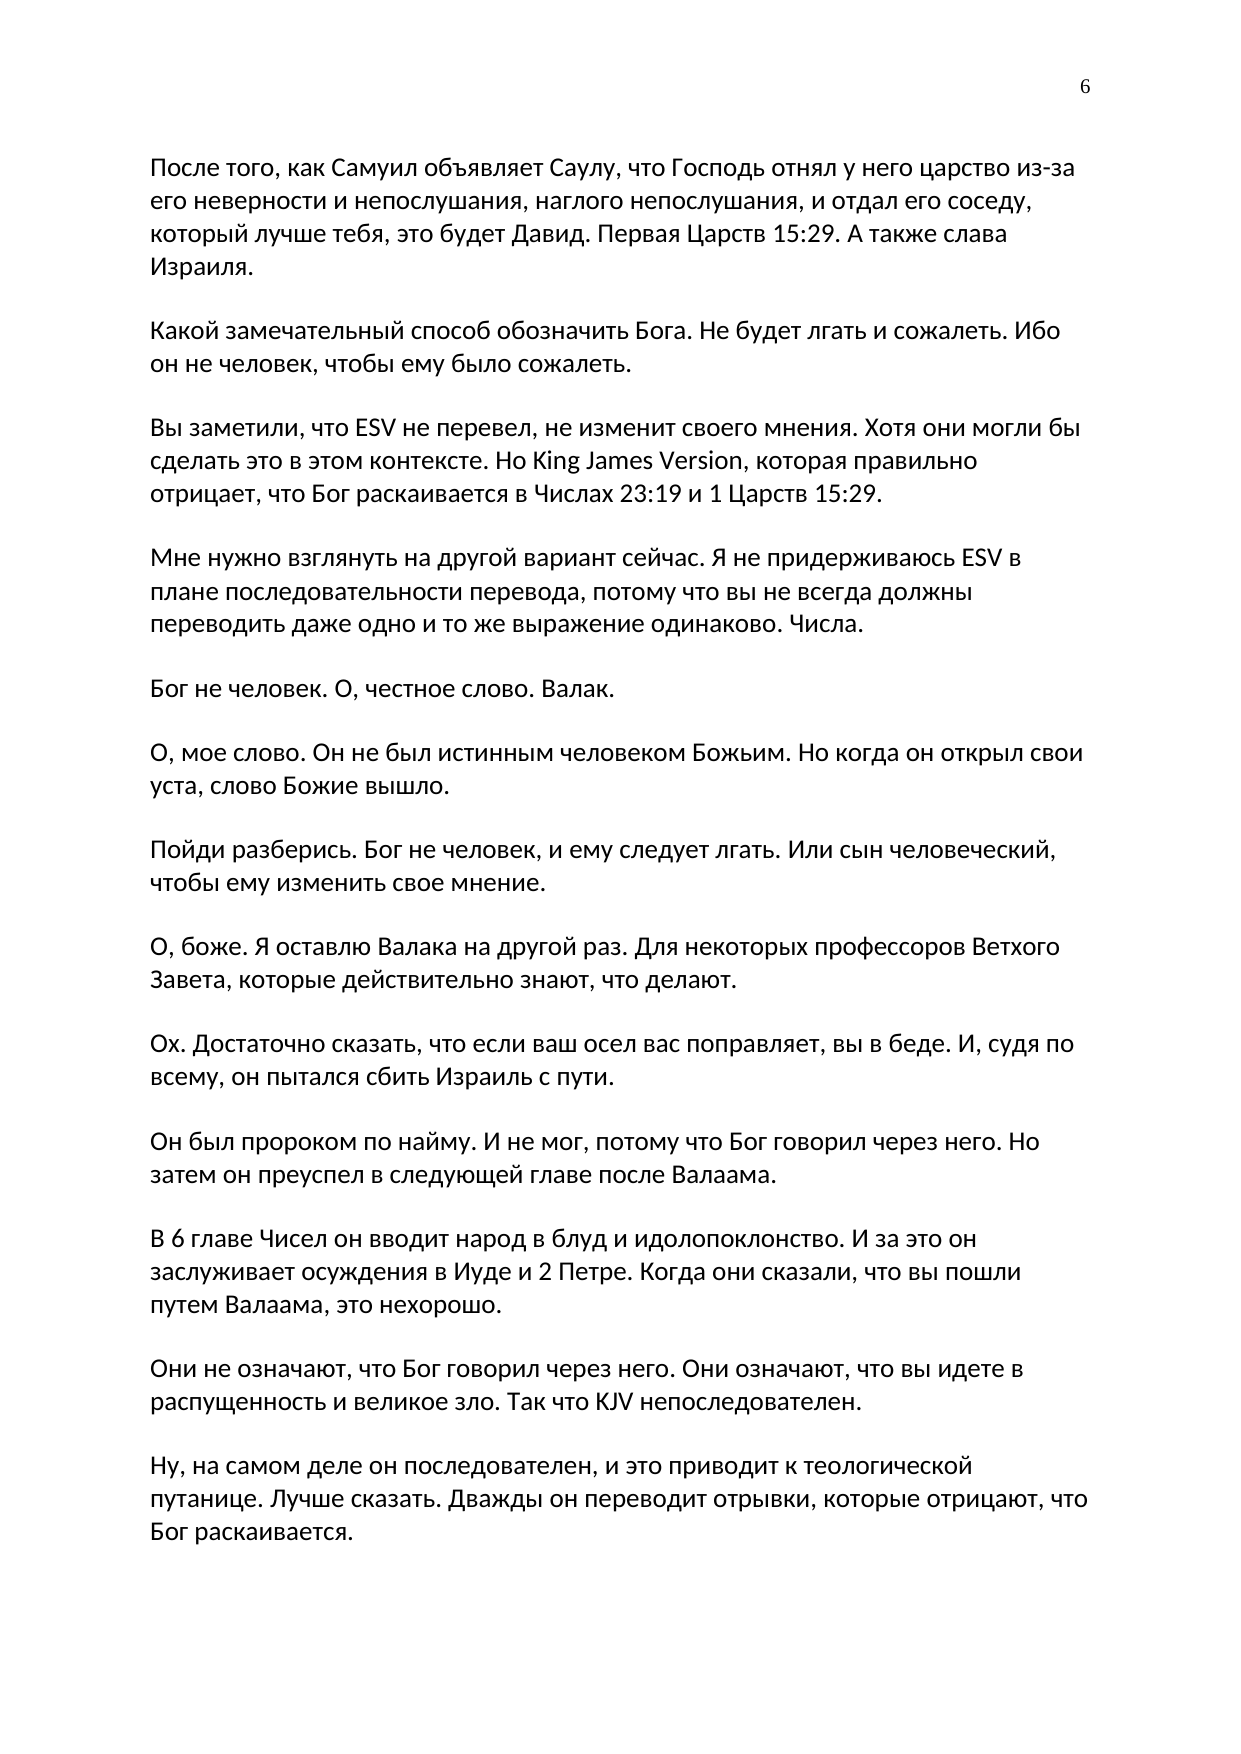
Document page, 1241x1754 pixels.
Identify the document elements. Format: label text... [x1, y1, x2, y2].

text В 6 главе Чисел он вводит народ в блуд и идолопоклонство. И за это он заслуживает осуждения в Иуде и 2 Петре. Когда они сказали, что вы пошли путем Валаама, это нехорошо. [150, 1221, 1090, 1320]
text Ох. Достаточно сказать, что если ваш осел вас поправляет, вы в беде. И, судя по всему, он пытался сбить Израиль с пути. [150, 1027, 1090, 1093]
text Бог не человек. О, честное слово. Валак. [150, 671, 1090, 704]
text Мне нужно взглянуть на другой вариант сейчас. Я не придерживаюсь ESV в плане последовательности перевода, потому что вы не всегда должны переводить даже одно и то же выражение одинаково. Числа. [150, 541, 1090, 640]
text О, боже. Я оставлю Валака на другой раз. Для некоторых профессоров Ветхого Завета, которые действительно знают, что делают. [150, 929, 1090, 995]
text Он был пророком по найму. И не мог, потому что Бог говорил через него. Но затем он преуспел в следующей главе после Валаама. [150, 1124, 1090, 1190]
text Какой замечательный способ обозначить Бога. Не будет лгать и сожалеть. Ибо он не человек, чтобы ему было сожалеть. [150, 313, 1090, 379]
text Вы заметили, что ESV не перевел, не изменит своего мнения. Хотя они могли бы сделать это в этом контексте. Но King James Version, которая правильно отрицает, что Бог раскаивается в Числах 23:19 и 1 Царств 15:29. [150, 410, 1090, 509]
text После того, как Самуил объявляет Саулу, что Господь отнял у него царство из-за его неверности и непослушания, наглого непослушания, и отдал его соседу, который лучше тебя, это будет Давид. Первая Царств 15:29. А также слава Израиля. [150, 150, 1090, 282]
text Ну, на самом деле он последователен, и это приводит к теологической путанице. Лучше сказать. Дважды он переводит отрывки, которые отрицают, что Бог раскаивается. [150, 1448, 1090, 1547]
text Они не означают, что Бог говорил через него. Они означают, что вы идете в распущенность и великое зло. Так что KJV непоследователен. [150, 1351, 1090, 1417]
text О, мое слово. Он не был истинным человеком Божьим. Но когда он открыл свои уста, слово Божие вышло. [150, 735, 1090, 801]
text Пойди разберись. Бог не человек, и ему следует лгать. Или сын человеческий, чтобы ему изменить свое мнение. [150, 832, 1090, 898]
